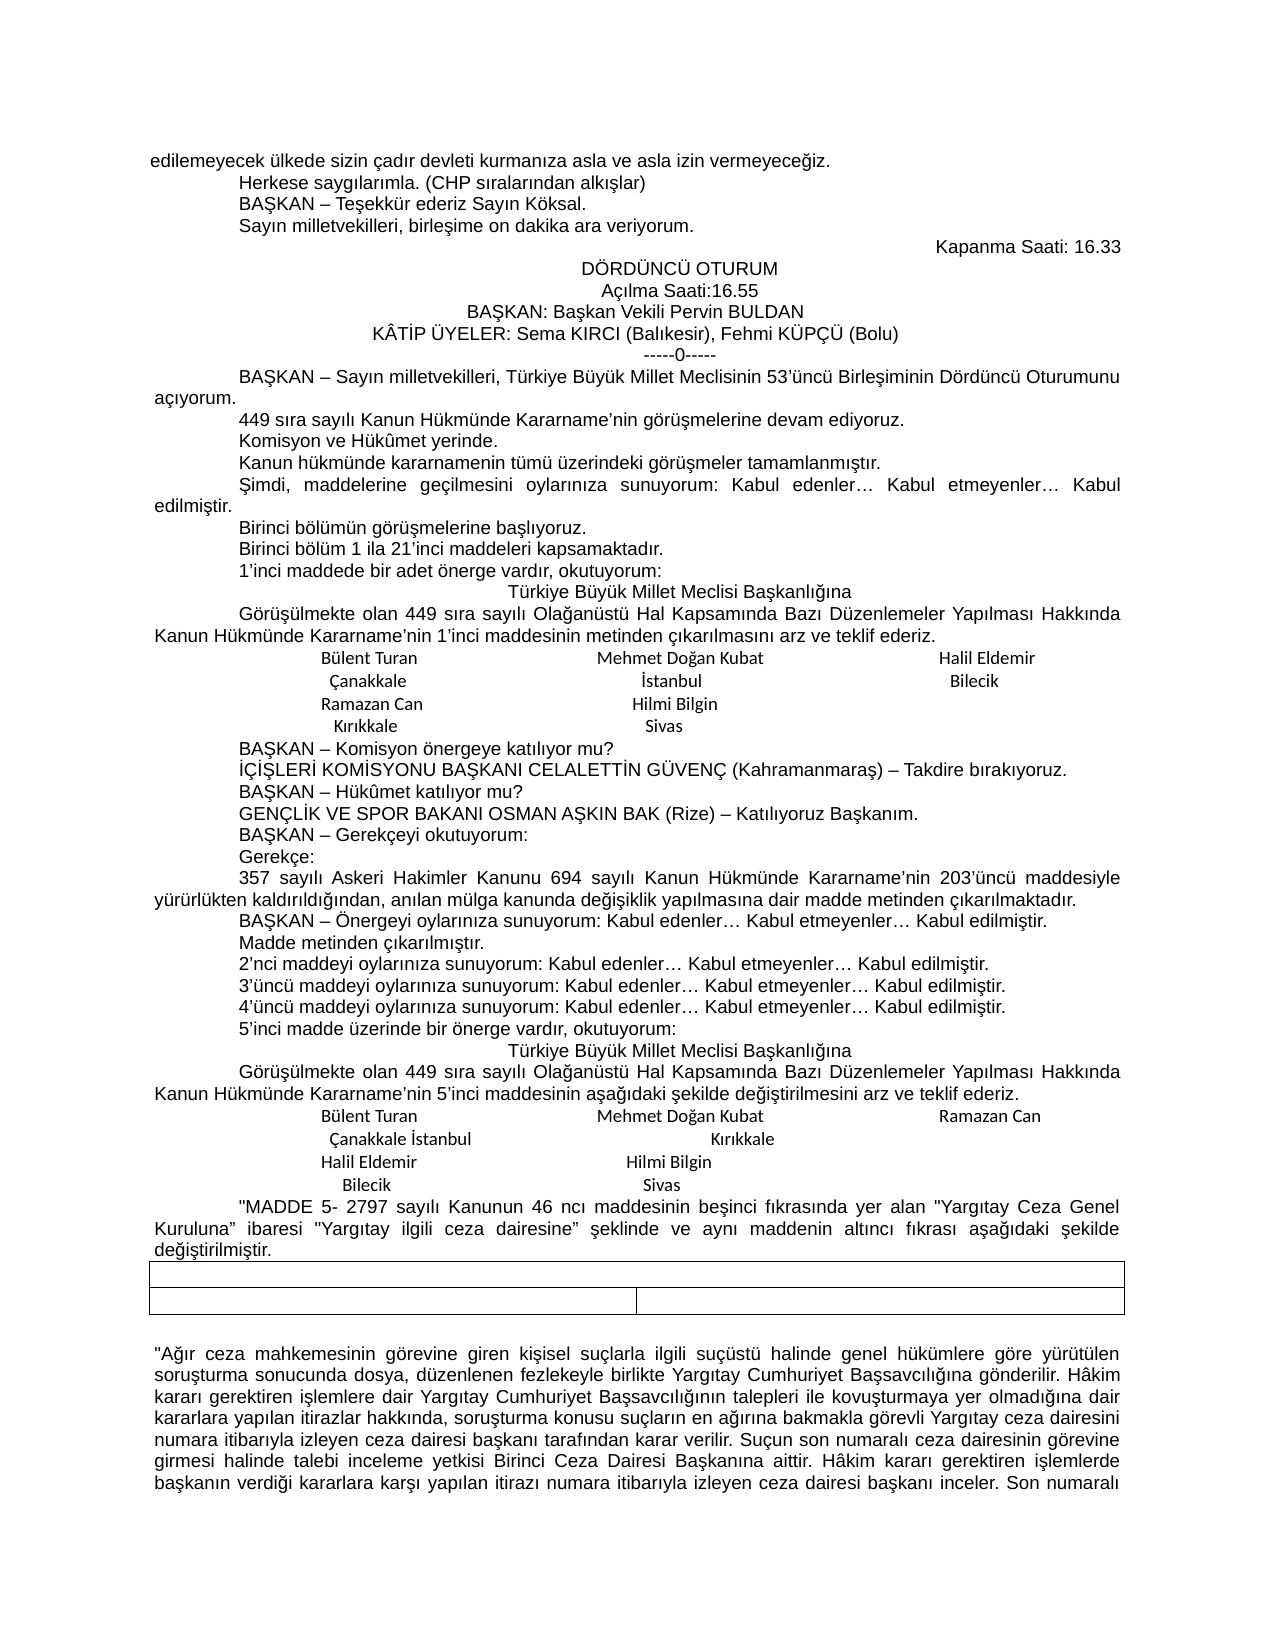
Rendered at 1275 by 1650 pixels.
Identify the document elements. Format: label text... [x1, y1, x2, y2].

text 3’üncü maddeyi oylarınıza sunuyorum: Kabul edenler… Kabul etmeyenler… Kabul edilmiştir. [154, 975, 1121, 996]
text Halil Eldemir Hilmi Bilgin [150, 1150, 1125, 1173]
text 4’üncü maddeyi oylarınıza sunuyorum: Kabul edenler… Kabul etmeyenler… Kabul edilmiştir. [154, 996, 1121, 1018]
text Madde metinden çıkarılmıştır. [154, 932, 1121, 953]
text 5’inci madde üzerinde bir önerge vardır, okutuyorum: [154, 1018, 1121, 1039]
text Bülent Turan Mehmet Doğan Kubat Halil Eldemir [150, 646, 1125, 669]
text Bilecik Sivas [150, 1173, 1125, 1196]
text "MADDE 5- 2797 sayılı Kanunun 46 ncı maddesinin beşinci fıkrasında yer alan "Yargıtay Ceza Genel Kuruluna” ibaresi "Yargıtay ilgili ceza dairesine” şeklinde ve aynı maddenin altıncı fıkrası aşağıdaki şekilde değiştirilmiştir. [154, 1196, 1121, 1261]
text Görüşülmekte olan 449 sıra sayılı Olağanüstü Hal Kapsamında Bazı Düzenlemeler Yapılması Hakkında Kanun Hükmünde Kararname’nin 5’inci maddesinin aşağıdaki şekilde değiştirilmesini arz ve teklif ederiz. [154, 1061, 1121, 1104]
text GENÇLİK VE SPOR BAKANI OSMAN AŞKIN BAK (Rize) – Katılıyoruz Başkanım. [154, 802, 1121, 824]
text BAŞKAN – Önergeyi oylarınıza sunuyorum: Kabul edenler… Kabul etmeyenler… Kabul edilmiştir. [154, 910, 1121, 932]
text Birinci bölümün görüşmelerine başlıyoruz. [154, 517, 1121, 538]
text Herkese saygılarımla. (CHP sıralarından alkışlar) [150, 172, 1121, 193]
text Kapanma Saati: 16.33 [150, 236, 1121, 258]
text Sayın milletvekilleri, birleşime on dakika ara veriyorum. [150, 215, 1121, 236]
text BAŞKAN – Gerekçeyi okutuyorum: [154, 824, 1121, 845]
text BAŞKAN – Sayın milletvekilleri, Türkiye Büyük Millet Meclisinin 53’üncü Birleşiminin Dördüncü Oturumunu açıyorum. [154, 366, 1121, 409]
text BAŞKAN – Teşekkür ederiz Sayın Köksal. [150, 193, 1121, 215]
text BAŞKAN: Başkan Vekili Pervin BULDAN [150, 301, 1121, 322]
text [154, 1315, 1121, 1493]
text Bülent Turan Mehmet Doğan Kubat Ramazan Can [150, 1104, 1125, 1127]
text Kırıkkale Sivas [150, 715, 1125, 738]
text Türkiye Büyük Millet Meclisi Başkanlığına [154, 1039, 1121, 1061]
text BAŞKAN – Hükûmet katılıyor mu? [154, 781, 1121, 802]
text İÇİŞLERİ KOMİSYONU BAŞKANI CELALETTİN GÜVENÇ (Kahramanmaraş) – Takdire bırakıyoruz. [154, 759, 1121, 781]
text Kanun hükmünde kararnamenin tümü üzerindeki görüşmeler tamamlanmıştır. [154, 452, 1121, 473]
text Açılma Saati:16.55 [154, 279, 1121, 301]
text Ramazan Can Hilmi Bilgin [150, 692, 1125, 715]
text 1’inci maddede bir adet önerge vardır, okutuyorum: [154, 560, 1121, 581]
text KÂTİP ÜYELER: Sema KIRCI (Balıkesir), Fehmi KÜPÇÜ (Bolu) [150, 322, 1121, 344]
text BAŞKAN – Komisyon önergeye katılıyor mu? [154, 738, 1121, 759]
text Komisyon ve Hükûmet yerinde. [154, 430, 1121, 452]
text Çanakkale İstanbul Kırıkkale [150, 1127, 1125, 1150]
text 357 sayılı Askeri Hakimler Kanunu 694 sayılı Kanun Hükmünde Kararname’nin 203’üncü maddesiyle yürürlükten kaldırıldığından, anılan mülga kanunda değişiklik yapılmasına dair madde metinden çıkarılmaktadır. [154, 867, 1121, 910]
text Şimdi, maddelerine geçilmesini oylarınıza sunuyorum: Kabul edenler… Kabul etmeyenler… Kabul edilmiştir. [154, 473, 1121, 517]
text Türkiye Büyük Millet Meclisi Başkanlığına [154, 581, 1121, 603]
text -----0----- [154, 344, 1121, 366]
text Çanakkale İstanbul Bilecik [150, 669, 1125, 692]
table_header [150, 1262, 1124, 1287]
text DÖRDÜNCÜ OTURUM [154, 258, 1121, 279]
table_cell [150, 1288, 636, 1313]
table_cell [637, 1288, 1124, 1313]
text Görüşülmekte olan 449 sıra sayılı Olağanüstü Hal Kapsamında Bazı Düzenlemeler Yapılması Hakkında Kanun Hükmünde Kararname’nin 1’inci maddesinin metinden çıkarılmasını arz ve teklif ederiz. [154, 603, 1121, 646]
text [150, 150, 1121, 172]
text Gerekçe: [154, 845, 1121, 867]
text Birinci bölüm 1 ila 21’inci maddeleri kapsamaktadır. [154, 538, 1121, 560]
text 449 sıra sayılı Kanun Hükmünde Kararname’nin görüşmelerine devam ediyoruz. [154, 409, 1121, 430]
text 2’nci maddeyi oylarınıza sunuyorum: Kabul edenler… Kabul etmeyenler… Kabul edilmiştir. [154, 953, 1121, 975]
